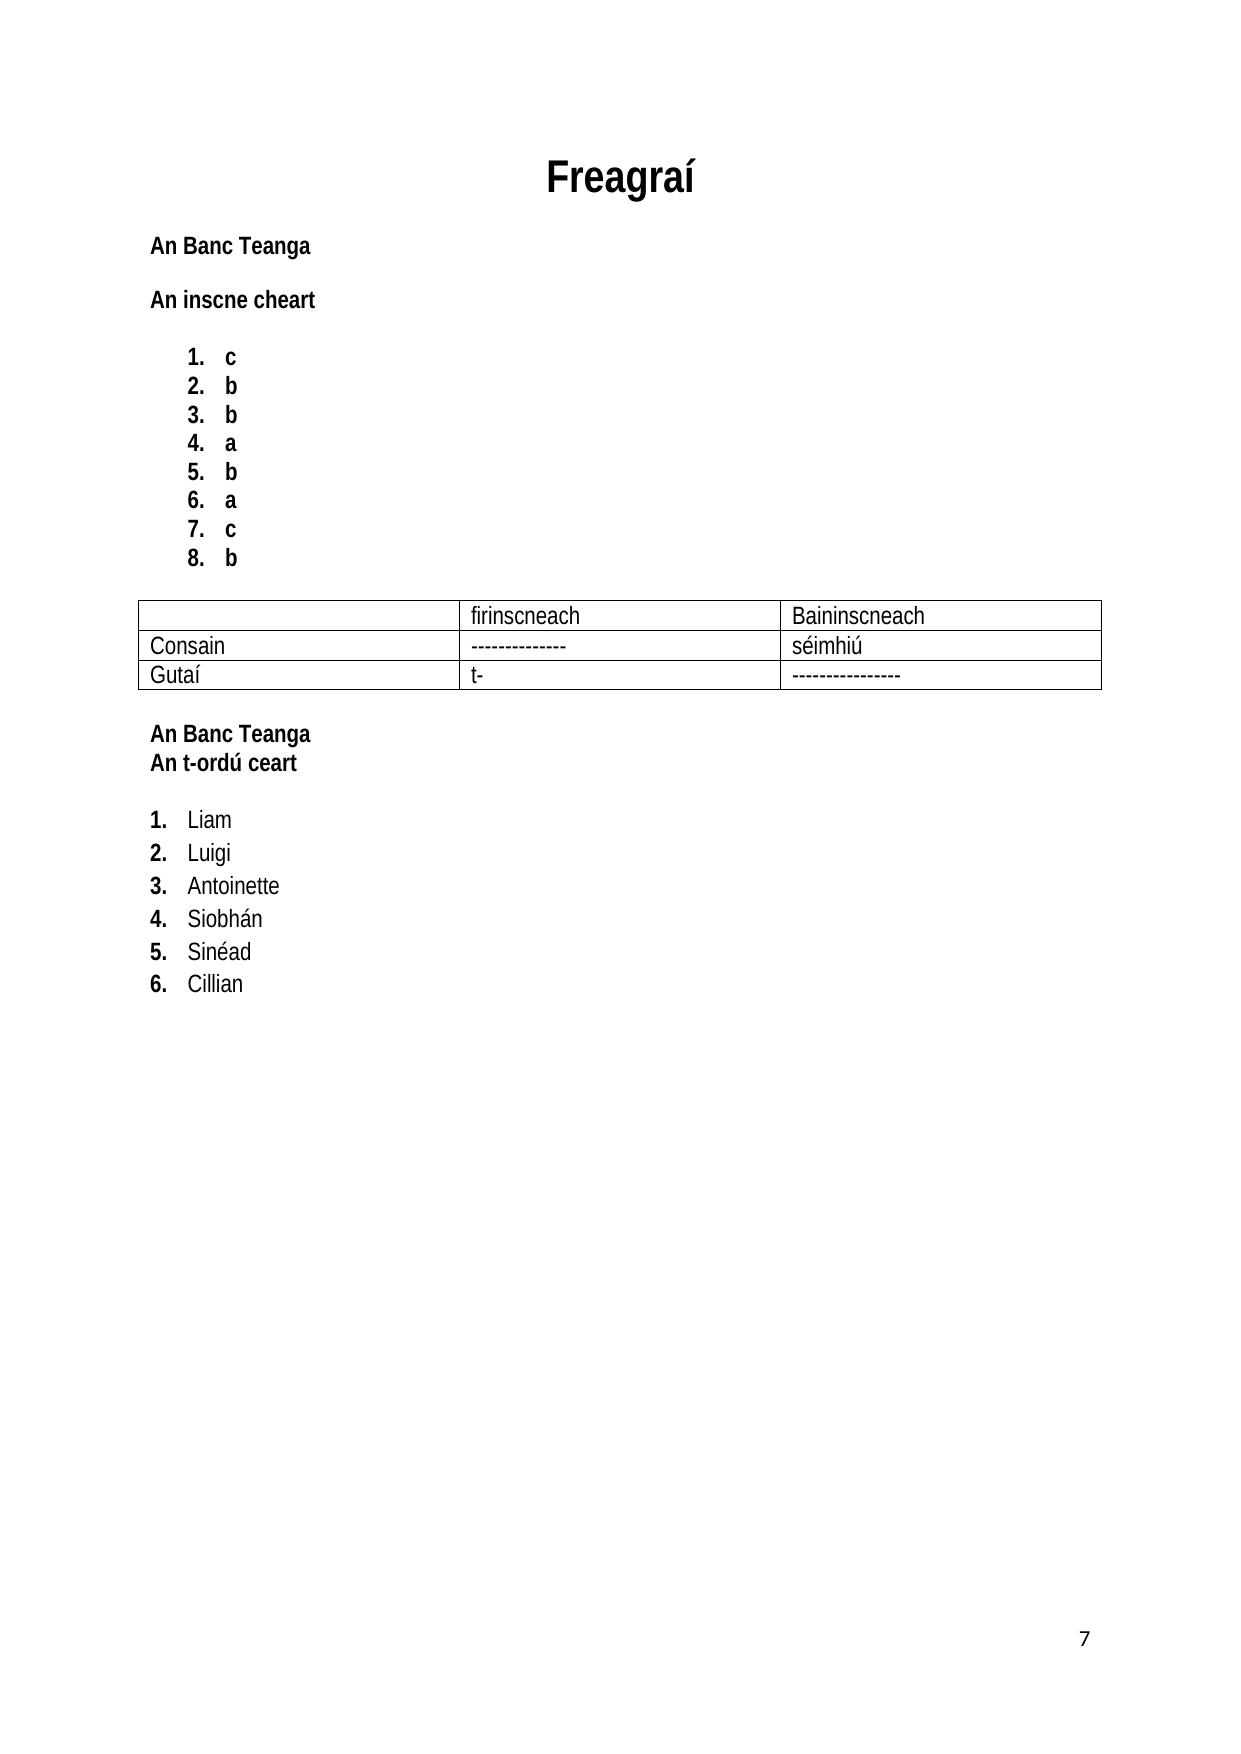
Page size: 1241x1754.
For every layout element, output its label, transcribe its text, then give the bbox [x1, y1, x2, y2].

list Antoinette [150, 871, 1090, 899]
list b [187, 399, 1090, 428]
table_header [139, 601, 459, 630]
text An inscne cheart [150, 285, 1090, 314]
table_cell ---------------- [781, 661, 1101, 689]
table_cell Consain [139, 631, 459, 659]
table_cell Gutaí [139, 661, 459, 689]
text An t-ordú ceart [150, 747, 1090, 776]
text An Banc Teanga [150, 719, 1090, 747]
list b [187, 371, 1090, 399]
list c [187, 514, 1090, 543]
text Freagraí [150, 150, 1090, 203]
table_header Baininscneach [781, 601, 1101, 630]
text An Banc Teanga [150, 231, 1090, 260]
list a [187, 428, 1090, 457]
list Cillian [150, 969, 1090, 998]
list Sinéad [150, 936, 1090, 965]
table_header firinscneach [460, 601, 780, 630]
list a [187, 486, 1090, 514]
table_cell -------------- [460, 631, 780, 659]
list Siobhán [150, 903, 1090, 932]
list c [187, 342, 1090, 371]
list b [187, 457, 1090, 486]
list b [187, 543, 1090, 571]
list Liam [150, 805, 1090, 833]
table_cell séimhiú [781, 631, 1101, 659]
list Luigi [150, 838, 1090, 866]
table_cell t- [460, 661, 780, 689]
